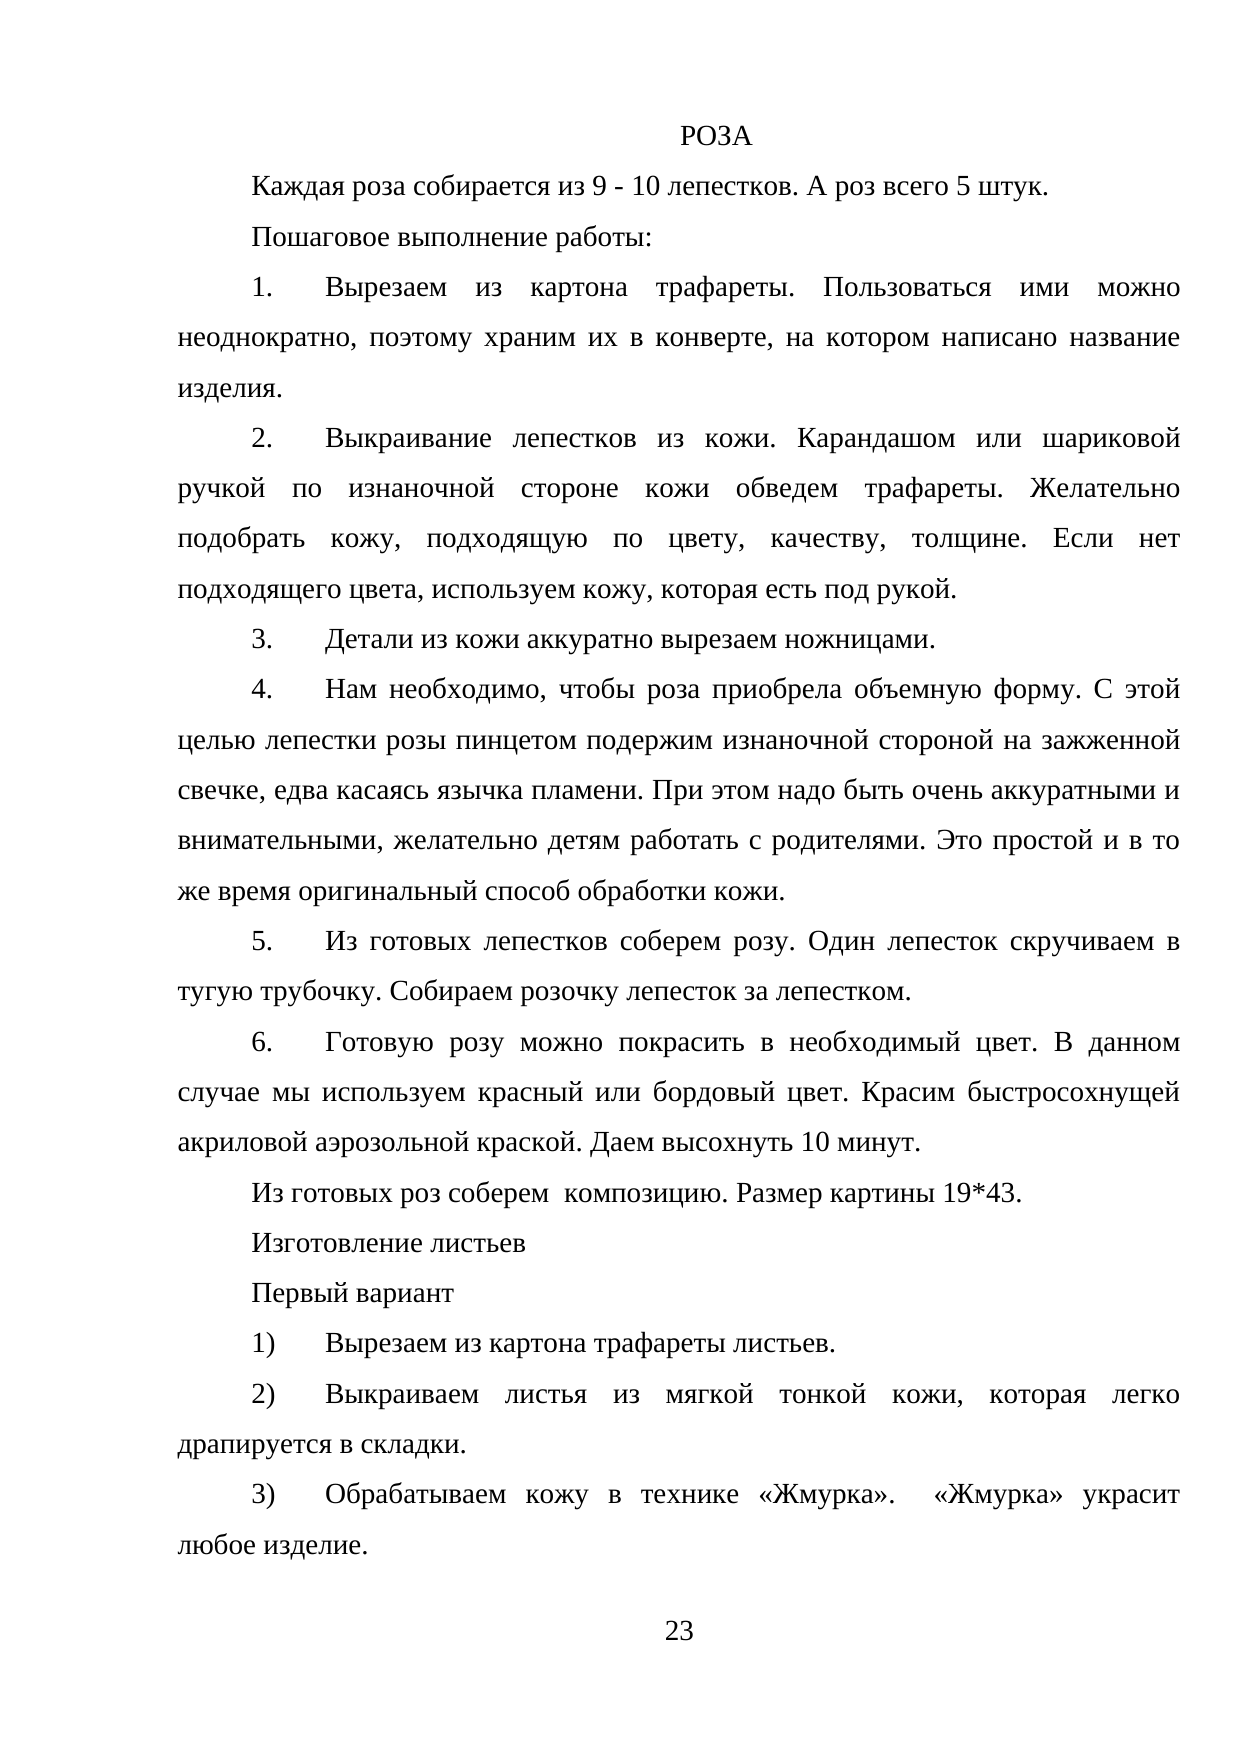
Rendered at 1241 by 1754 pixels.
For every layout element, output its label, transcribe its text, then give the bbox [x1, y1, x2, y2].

list Выкраиваем листья из мягкой тонкой кожи, которая легко драпируется в складки. [177, 1376, 1181, 1460]
list Обрабатываем кожу в технике «Жмурка». «Жмурка» украсит любое изделие. [177, 1477, 1181, 1560]
list Изготовление листьев [177, 1225, 1181, 1258]
list РОЗА [177, 118, 1181, 152]
list Выкраивание лепестков из кожи. Карандашом или шариковой ручкой по изнаночной стороне кожи обведем трафареты. Желательно подобрать кожу, подходящую по цвету, качеству, толщине. Если нет подходящего цвета, используем кожу, которая есть под рукой. [177, 420, 1181, 604]
list Нам необходимо, чтобы роза приобрела объемную форму. С этой целью лепестки розы пинцетом подержим изнаночной стороной на зажженной свечке, едва касаясь язычка пламени. При этом надо быть очень аккуратными и внимательными, желательно детям работать с родителями. Это простой и в то же время оригинальный способ обработки кожи. [177, 672, 1181, 906]
list Из готовых роз соберем композицию. Размер картины 19*43. [177, 1175, 1181, 1208]
list Пошаговое выполнение работы: [177, 219, 1181, 252]
list Готовую розу можно покрасить в необходимый цвет. В данном случае мы используем красный или бордовый цвет. Красим быстросохнущей акриловой аэрозольной краской. Даем высохнуть 10 минут. [177, 1024, 1181, 1158]
list Первый вариант [177, 1275, 1181, 1309]
list Вырезаем из картона трафареты листьев. [177, 1326, 1181, 1359]
list Детали из кожи аккуратно вырезаем ножницами. [177, 621, 1181, 655]
list Вырезаем из картона трафареты. Пользоваться ими можно неоднократно, поэтому храним их в конверте, на котором написано название изделия. [177, 269, 1181, 403]
list Из готовых лепестков соберем розу. Один лепесток скручиваем в тугую трубочку. Собираем розочку лепесток за лепестком. [177, 923, 1181, 1007]
list Каждая роза собирается из 9 - 10 лепестков. А роз всего 5 штук. [177, 168, 1181, 202]
